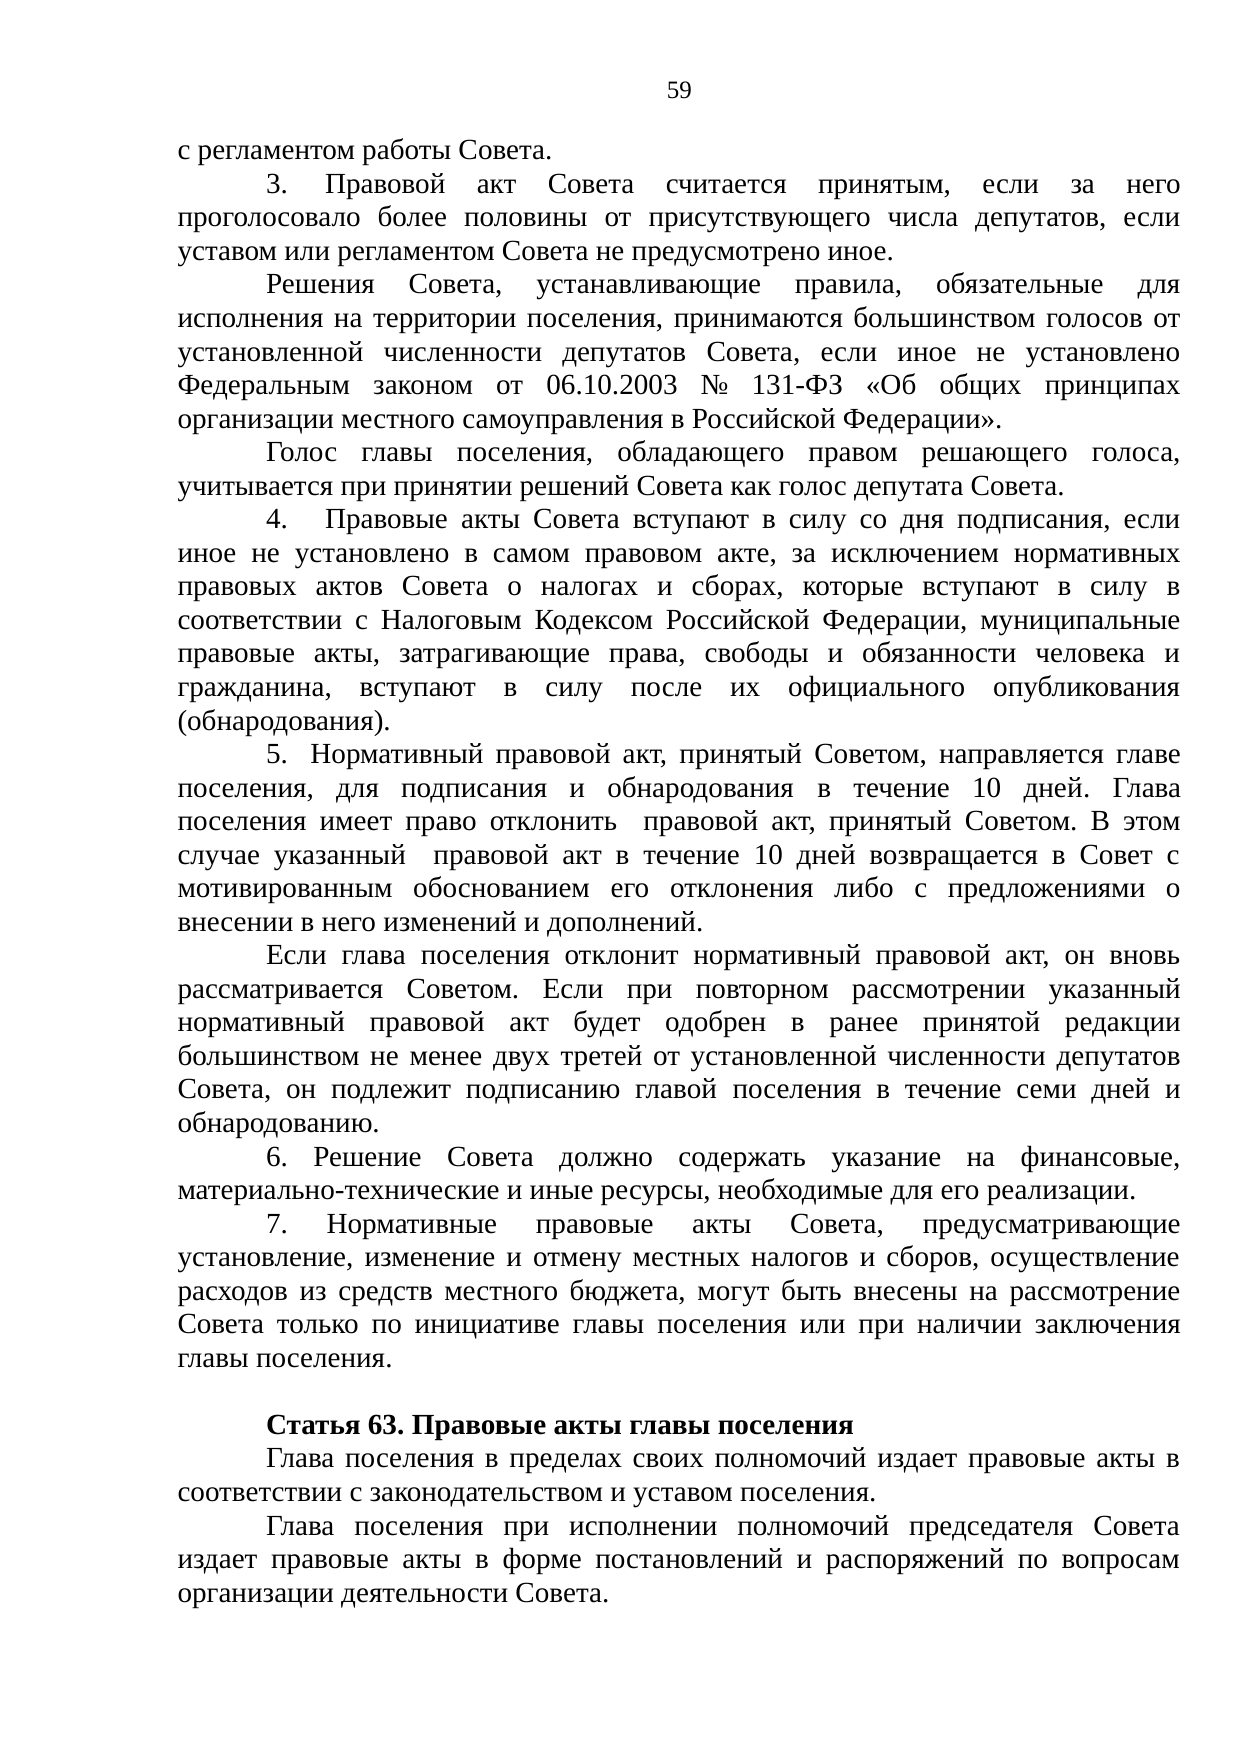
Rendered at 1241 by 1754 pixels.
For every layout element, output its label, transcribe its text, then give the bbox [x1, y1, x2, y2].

text Статья 63. Правовые акты главы поселения [177, 1407, 1181, 1441]
text Если глава поселения отклонит нормативный правовой акт, он вновь рассматривается Советом. Если при повторном рассмотрении указанный нормативный правовой акт будет одобрен в ранее принятой редакции большинством не менее двух третей от установленной численности депутатов Совета, он подлежит подписанию главой поселения в течение семи дней и обнародованию. [177, 937, 1181, 1139]
list Правовой акт Совета считается принятым, если за него проголосовало более половины от присутствующего числа депутатов, если уставом или регламентом Совета не предусмотрено иное. [177, 166, 1181, 267]
text Глава поселения при исполнении полномочий председателя Совета издает правовые акты в форме постановлений и распоряжений по вопросам организации деятельности Совета. [177, 1508, 1181, 1608]
text Глава поселения в пределах своих полномочий издает правовые акты в соответствии с законодательством и уставом поселения. [177, 1441, 1181, 1508]
text Голос главы поселения, обладающего правом решающего голоса, учитывается при принятии решений Совета как голос депутата Совета. [177, 434, 1181, 501]
text Решения Совета, устанавливающие правила, обязательные для исполнения на территории поселения, принимаются большинством голосов от установленной численности депутатов Совета, если иное не установлено Федеральным законом от 06.10.2003 № 131-ФЗ «Об общих принципах организации местного самоуправления в Российской Федерации». [177, 267, 1181, 434]
list Правовые акты Совета вступают в силу со дня подписания, если иное не установлено в самом правовом акте, за исключением нормативных правовых актов Совета о налогах и сборах, которые вступают в силу в соответствии с Налоговым Кодексом Российской Федерации, муниципальные правовые акты, затрагивающие права, свободы и обязанности человека и гражданина, вступают в силу после их официального опубликования (обнародования). [177, 501, 1181, 736]
text 7. Нормативные правовые акты Совета, предусматривающие установление, изменение и отмену местных налогов и сборов, осуществление расходов из средств местного бюджета, могут быть внесены на рассмотрение Совета только по инициативе главы поселения или при наличии заключения главы поселения. [177, 1206, 1181, 1373]
text 5. Нормативный правовой акт, принятый Советом, направляется главе поселения, для подписания и обнародования в течение 10 дней. Глава поселения имеет право отклонить правовой акт, принятый Советом. В этом случае указанный правовой акт в течение 10 дней возвращается в Совет с мотивированным обоснованием его отклонения либо с предложениями о внесении в него изменений и дополнений. [177, 736, 1181, 937]
text 6. Решение Совета должно содержать указание на финансовые, материально-технические и иные ресурсы, необходимые для его реализации. [177, 1139, 1181, 1206]
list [177, 132, 1181, 166]
